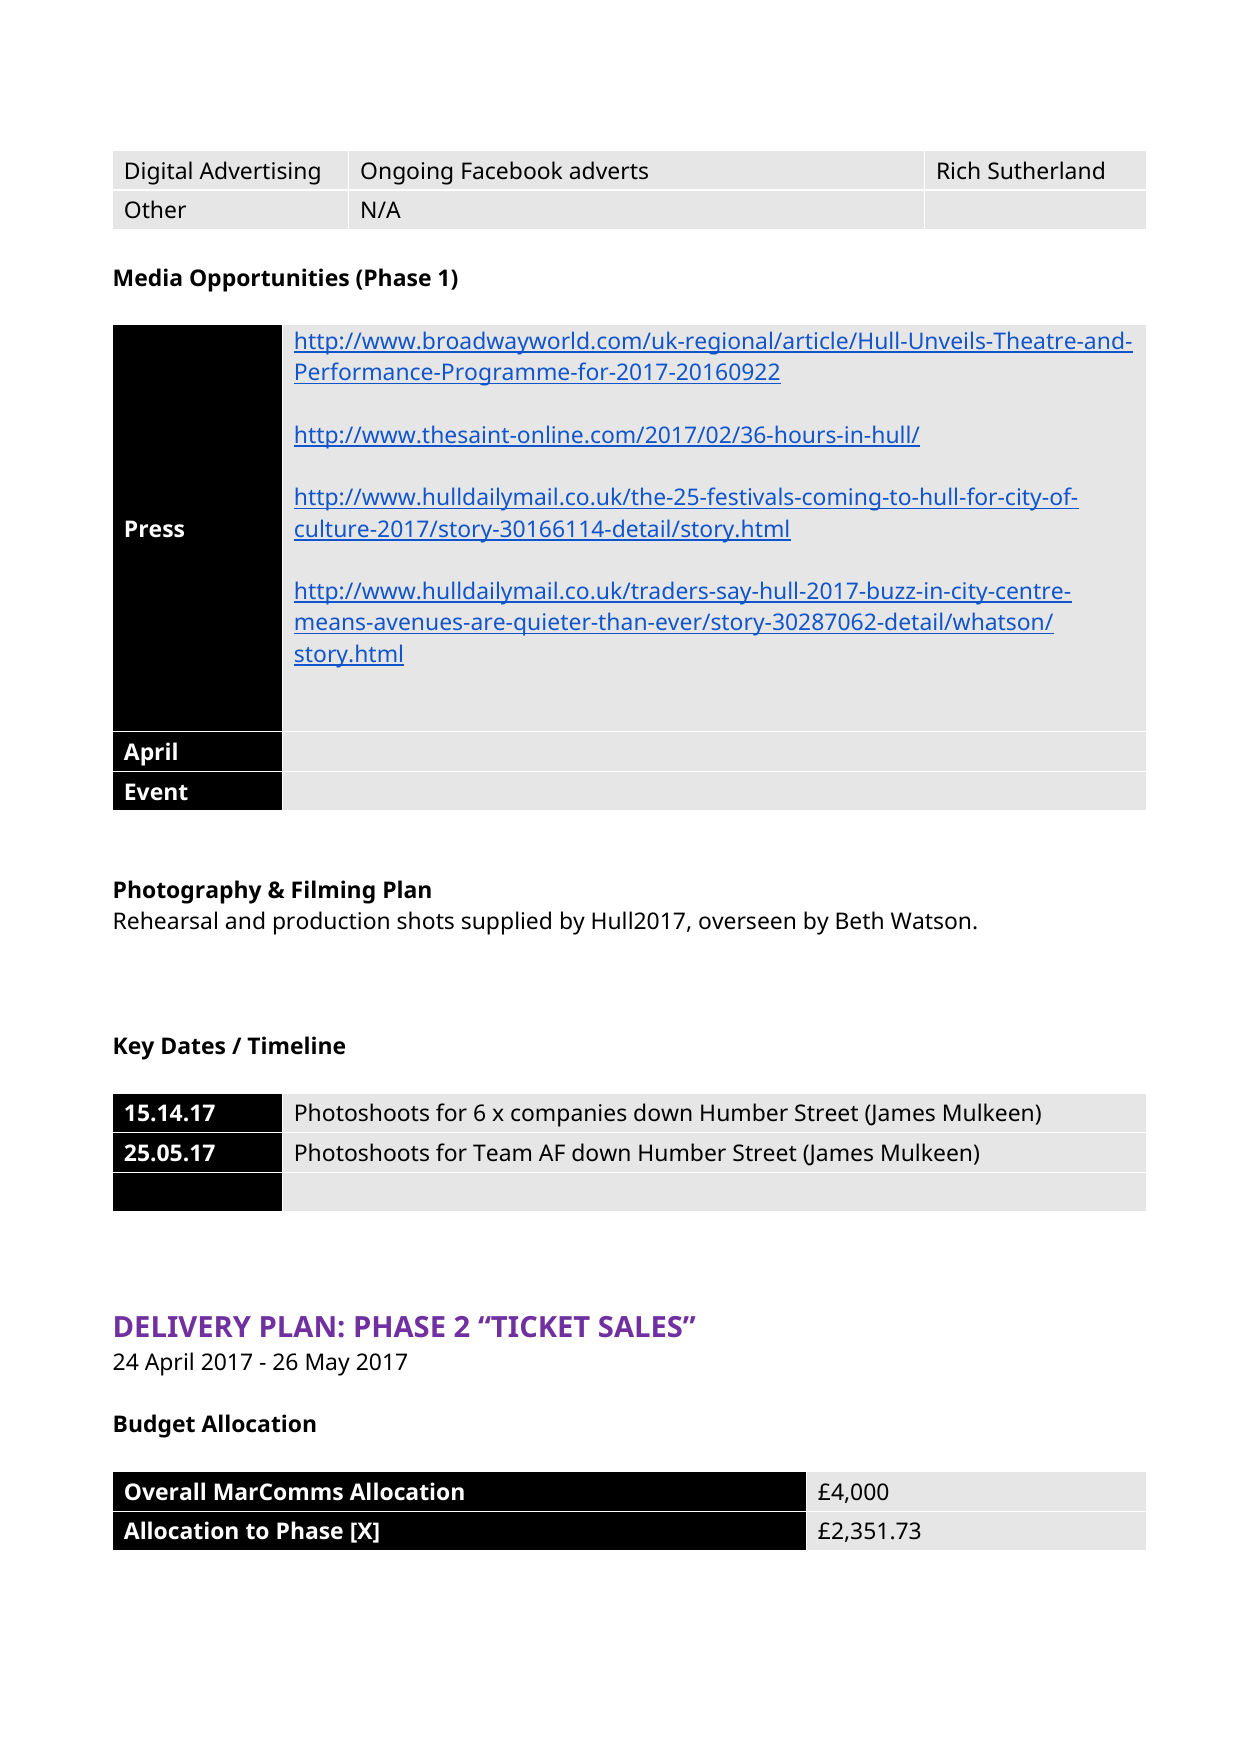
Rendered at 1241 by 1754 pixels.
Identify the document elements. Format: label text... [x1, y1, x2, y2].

text Media Opportunities (Phase 1) [112, 261, 1128, 293]
table_cell Digital Advertising [113, 151, 348, 189]
text 24 April 2017 - 26 May 2017 [112, 1346, 1128, 1377]
text DELIVERY PLAN: PHASE 2 “TICKET SALES” [112, 1306, 1128, 1346]
table_header Overall MarComms Allocation [113, 1472, 806, 1511]
text Budget Allocation [112, 1408, 1128, 1440]
table_cell £2,351.73 [807, 1512, 1146, 1550]
table_cell [925, 191, 1146, 229]
table_cell 25.05.17 [113, 1133, 282, 1172]
table_cell Event [113, 772, 282, 810]
table_cell [113, 1173, 282, 1211]
text Photography & Filming Plan [112, 874, 1128, 905]
table_header 15.14.17 [113, 1094, 282, 1132]
table_cell [283, 772, 1146, 810]
table_cell Rich Sutherland [925, 151, 1146, 189]
table_cell Photoshoots for Team AF down Humber Street (James Mulkeen) [283, 1133, 1146, 1172]
table_header Photoshoots for 6 x companies down Humber Street (James Mulkeen) [283, 1094, 1146, 1132]
table_cell Other [113, 191, 348, 229]
table_header http://www.broadwayworld.com/uk-regional/article/Hull-Unveils-Theatre-and-Performance-Programme-for-2017-20160922 http://www.thesaint-online.com/2017/02/36-hours-in-hull/ http://www.hulldailymail.co.uk/the-25-festivals-coming-to-hull-for-city-of-culture-2017/story-30166114-detail/story.html http://www.hulldailymail.co.uk/traders-say-hull-2017-buzz-in-city-centre-means-avenues-are-quieter-than-ever/story-30287062-detail/whatson/story.html [283, 325, 1146, 731]
table_cell [283, 1173, 1146, 1211]
text Rehearsal and production shots supplied by Hull2017, overseen by Beth Watson. [112, 905, 1128, 936]
table_header £4,000 [807, 1472, 1146, 1511]
table_cell Allocation to Phase [X] [113, 1512, 806, 1550]
table_cell N/A [349, 191, 924, 229]
table_cell [283, 732, 1146, 771]
table_cell April [113, 732, 282, 771]
table_cell Ongoing Facebook adverts [349, 151, 924, 189]
table_header Press [113, 325, 282, 731]
text Key Dates / Timeline [112, 1030, 1128, 1061]
